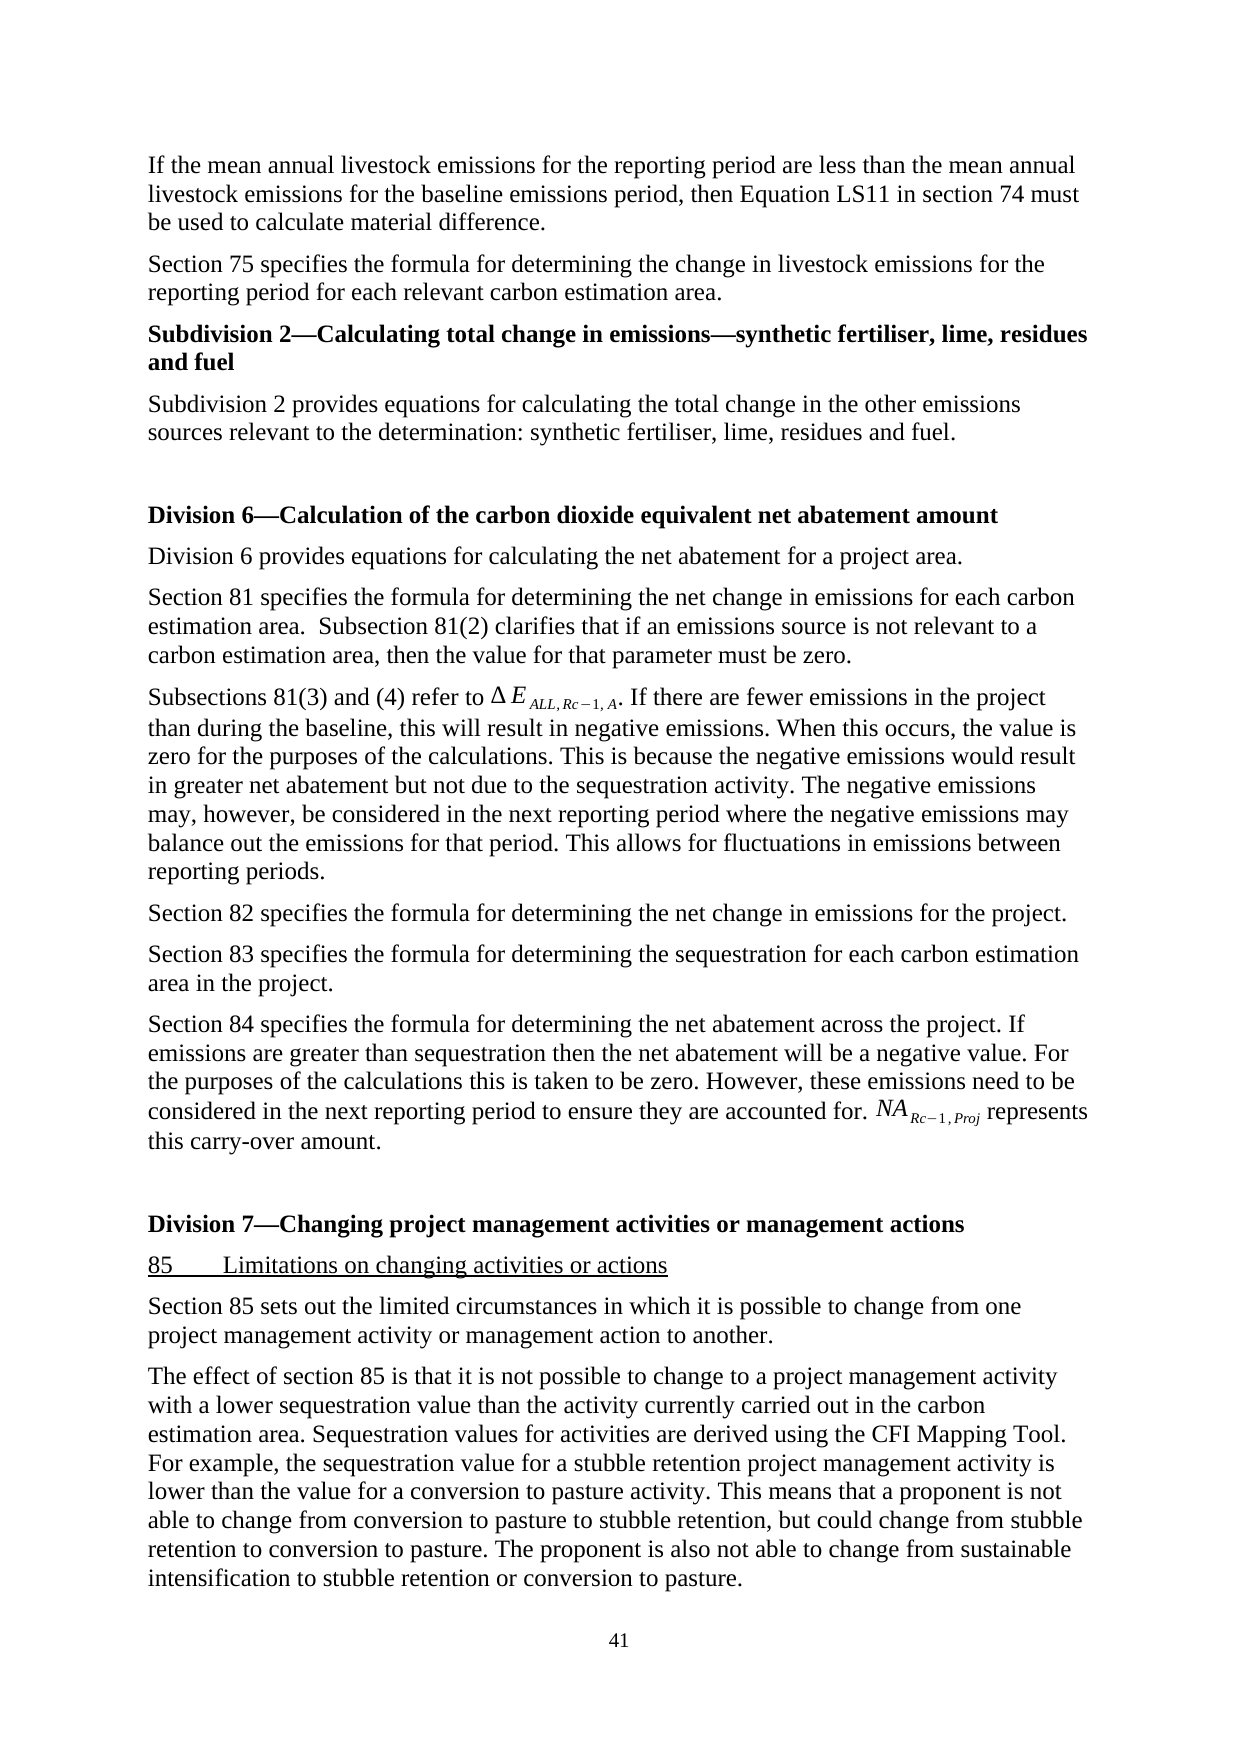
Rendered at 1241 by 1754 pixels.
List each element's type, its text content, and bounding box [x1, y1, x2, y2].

text Subdivision 2 provides equations for calculating the total change in the other emissions sources relevant to the determination: synthetic fertiliser, lime, residues and fuel. [148, 389, 1090, 446]
text Section 75 specifies the formula for determining the change in livestock emissions for the reporting period for each relevant carbon estimation area. [148, 249, 1090, 306]
text Section 83 specifies the formula for determining the sequestration for each carbon estimation area in the project. [148, 939, 1090, 996]
text The effect of section 85 is that it is not possible to change to a project management activity with a lower sequestration value than the activity currently carried out in the carbon estimation area. Sequestration values for activities are derived using the CFI Mapping Tool. For example, the sequestration value for a stubble retention project management activity is lower than the value for a conversion to pasture activity. This means that a proponent is not able to change from conversion to pasture to stubble retention, but could change from stubble retention to conversion to pasture. The proponent is also not able to change from sustainable intensification to stubble retention or conversion to pasture. [148, 1361, 1090, 1591]
text Division 7—Changing project management activities or management actions [148, 1209, 1090, 1238]
text Section 85 sets out the limited circumstances in which it is possible to change from one project management activity or management action to another. [148, 1291, 1090, 1349]
text Section 82 specifies the formula for determining the net change in emissions for the project. [148, 898, 1090, 926]
text Section 81 specifies the formula for determining the net change in emissions for each carbon estimation area. Subsection 81(2) clarifies that if an emissions source is not relevant to a carbon estimation area, then the value for that parameter must be zero. [148, 582, 1090, 669]
text 85 Limitations on changing activities or actions [148, 1250, 1090, 1279]
text Division 6—Calculation of the carbon dioxide equivalent net abatement amount [148, 500, 1090, 529]
text Subsections 81(3) and (4) refer to . If there are fewer emissions in the project than during the baseline, this will result in negative emissions. When this occurs, the value is zero for the purposes of the calculations. This is because the negative emissions would result in greater net abatement but not due to the sequestration activity. The negative emissions may, however, be considered in the next reporting period where the negative emissions may balance out the emissions for that period. This allows for fluctuations in emissions between reporting periods. [148, 681, 1090, 885]
text Subdivision 2—Calculating total change in emissions—synthetic fertiliser, lime, residues and fuel [148, 319, 1090, 376]
text If the mean annual livestock emissions for the reporting period are less than the mean annual livestock emissions for the baseline emissions period, then Equation LS11 in section 74 must be used to calculate material difference. [148, 150, 1090, 236]
text Division 6 provides equations for calculating the net abatement for a project area. [148, 541, 1090, 570]
text Section 84 specifies the formula for determining the net abatement across the project. If emissions are greater than sequestration then the net abatement will be a negative value. For the purposes of the calculations this is taken to be zero. However, these emissions need to be considered in the next reporting period to ensure they are accounted for. represents this carry-over amount. [148, 1009, 1090, 1155]
